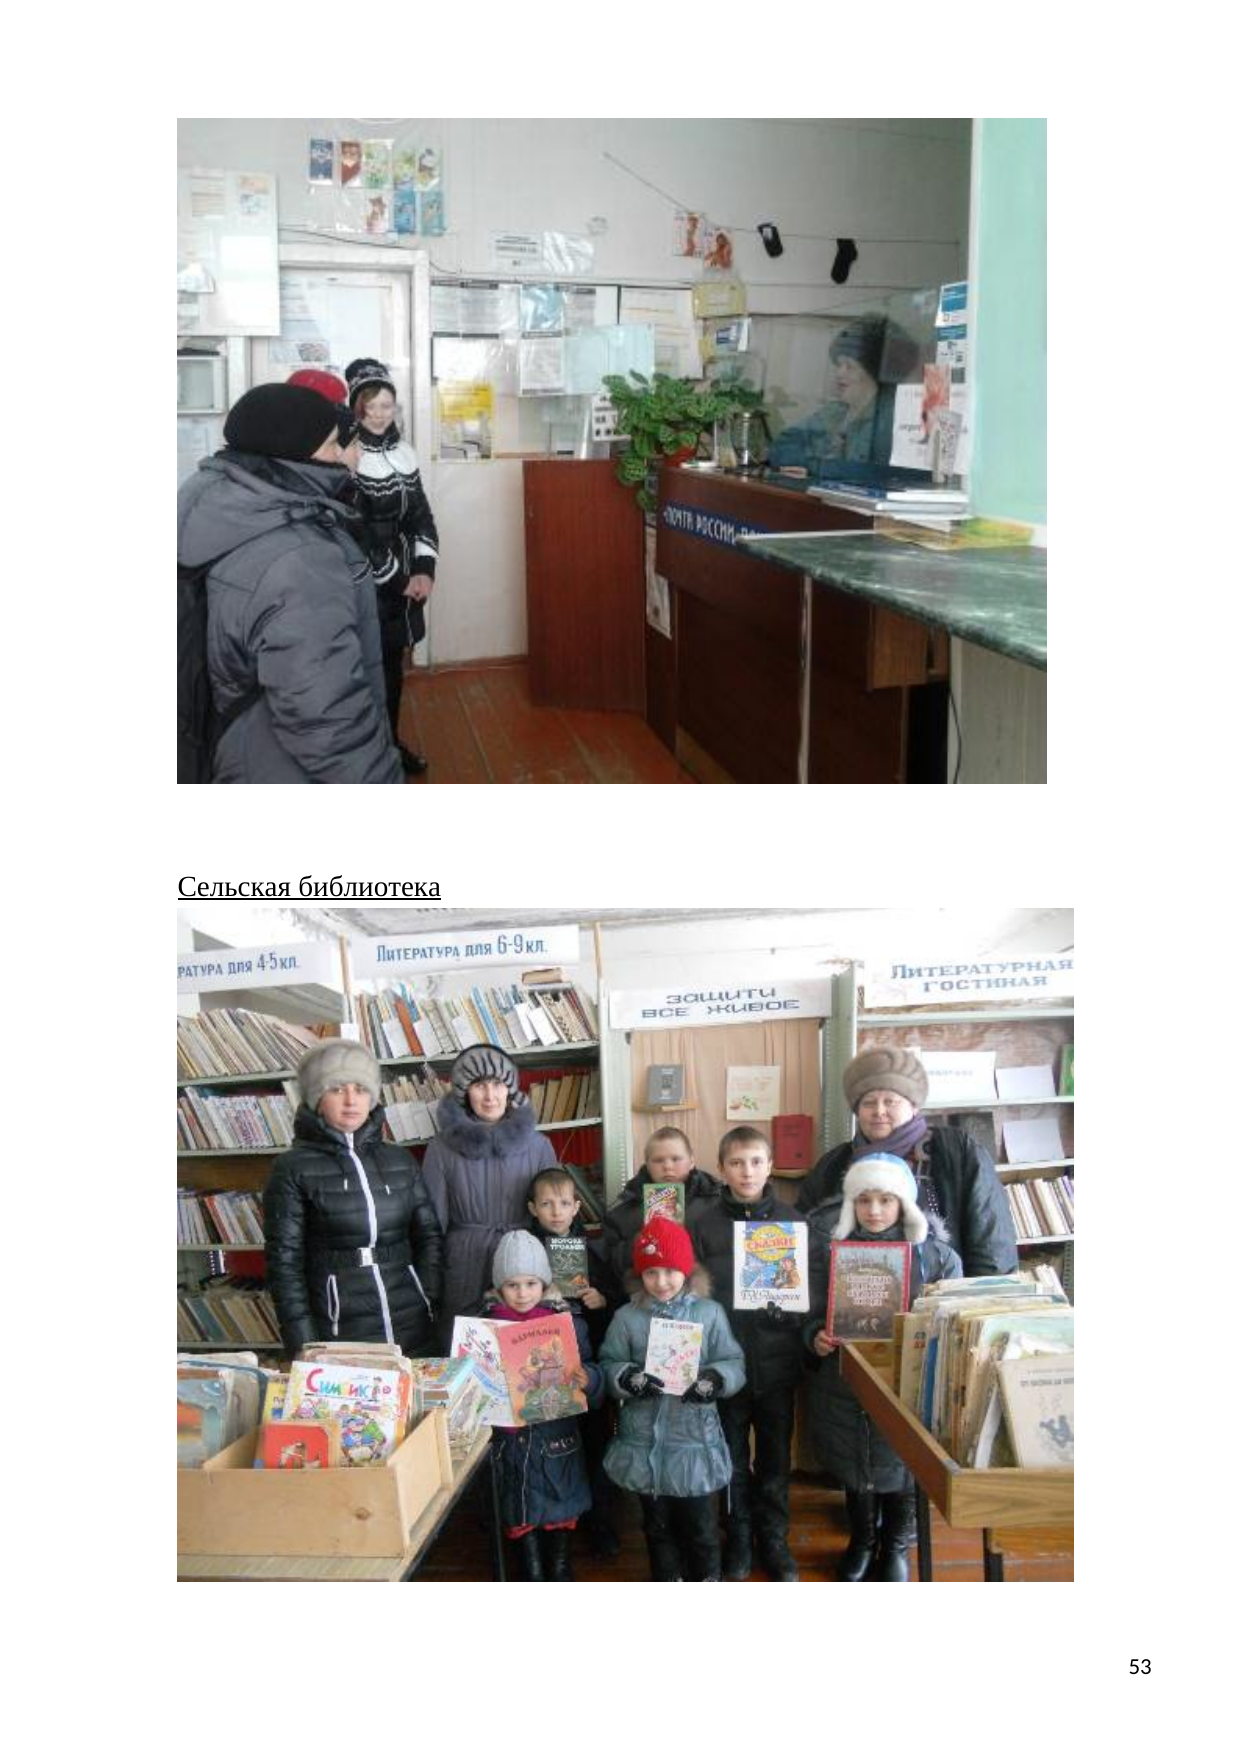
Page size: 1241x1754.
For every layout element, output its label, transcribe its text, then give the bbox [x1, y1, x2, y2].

picture [177, 908, 1074, 1582]
picture [177, 118, 1047, 784]
text Сельская библиотека [177, 869, 1152, 903]
